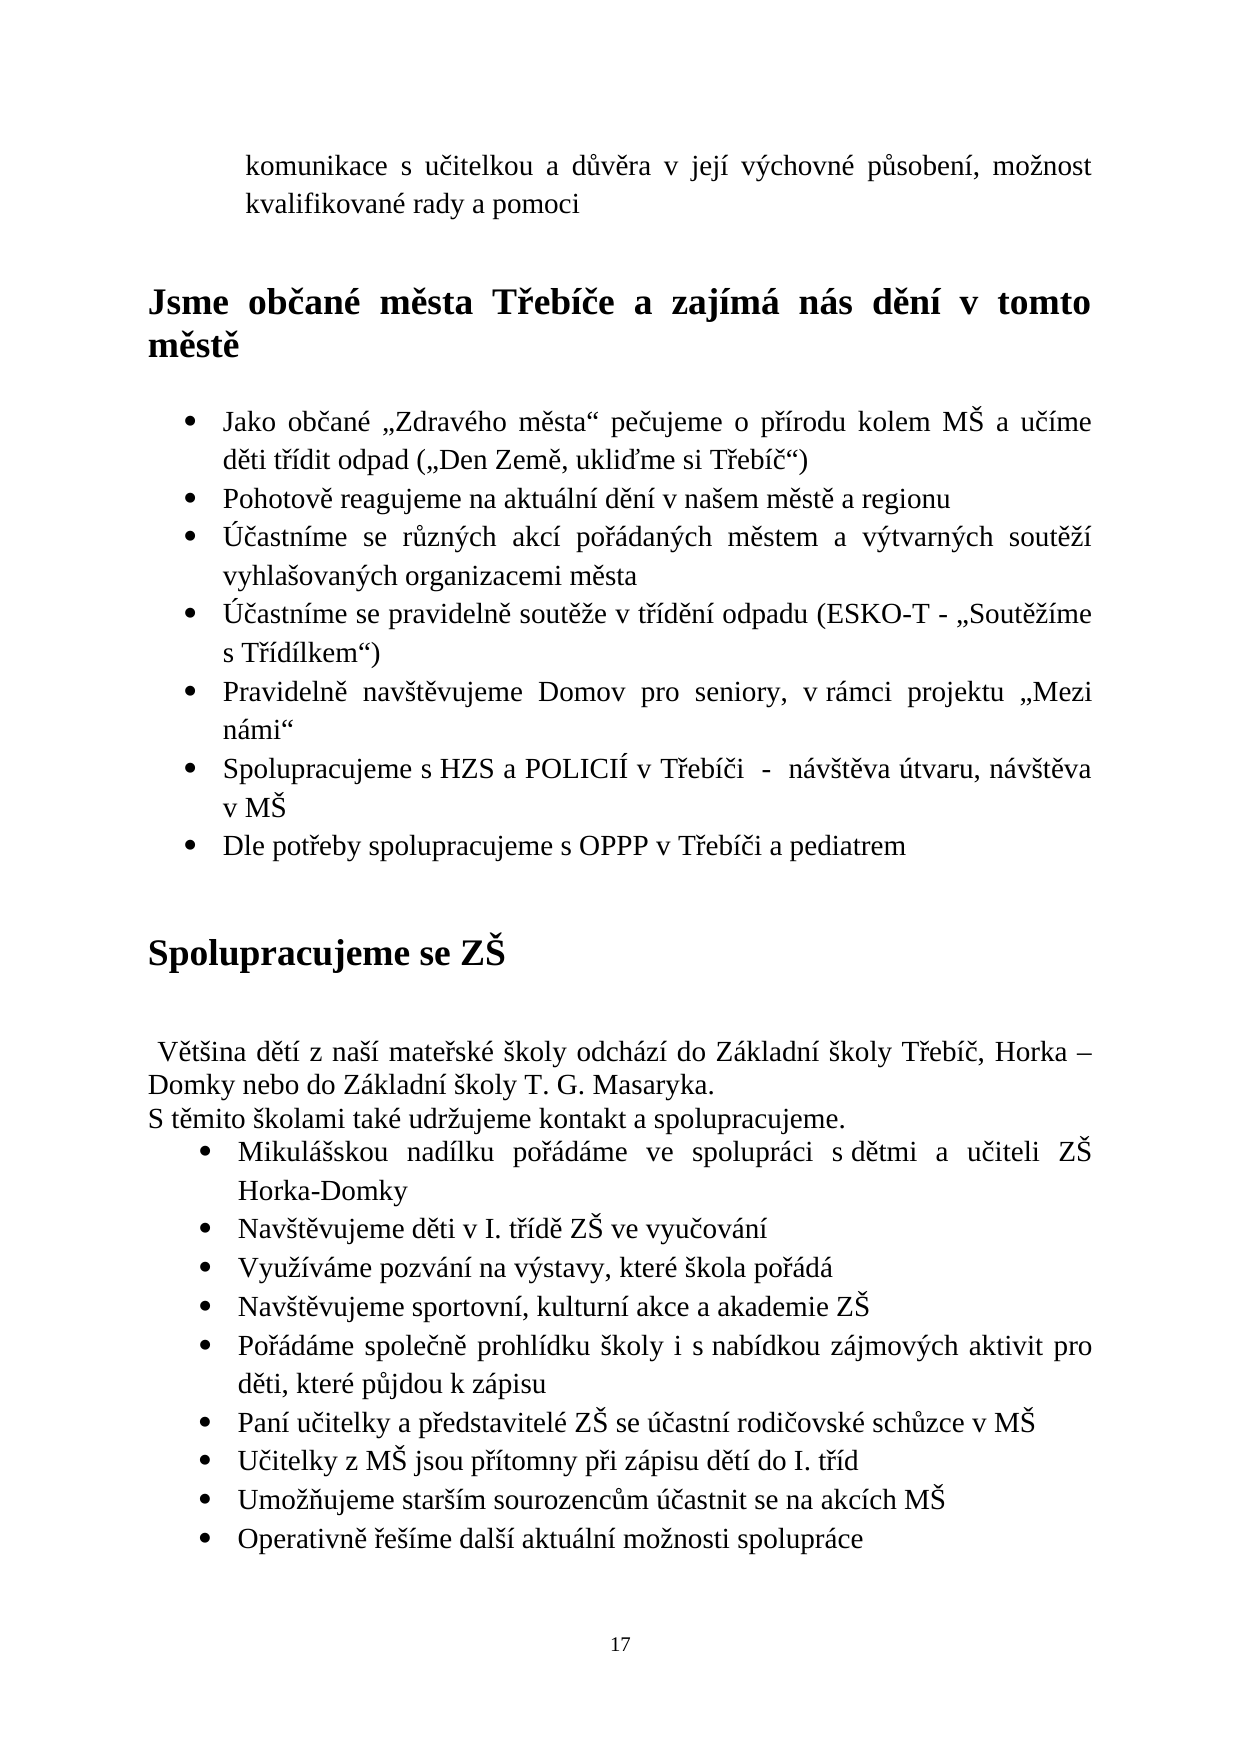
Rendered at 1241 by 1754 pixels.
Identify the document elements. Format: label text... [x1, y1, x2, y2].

list Účastníme se pravidelně soutěže v třídění odpadu (ESKO-T - „Soutěžíme s Třídílkem“) [185, 597, 1093, 669]
list Využíváme pozvání na výstavy, které škola pořádá [200, 1250, 1093, 1284]
list Spolupracujeme s HZS a POLICIÍ v Třebíči - návštěva útvaru, návštěva v MŠ [185, 751, 1093, 823]
list Účastníme se různých akcí pořádaných městem a výtvarných soutěží vyhlašovaných organizacemi města [185, 519, 1093, 592]
text Spolupracujeme se ZŠ [148, 931, 1093, 974]
list Mikulášskou nadílku pořádáme ve spolupráci s dětmi a učiteli ZŠ Horka-Domky [200, 1134, 1093, 1207]
text Jsme občané města Třebíče a zajímá nás dění v tomto městě [148, 279, 1093, 365]
list Operativně řešíme další aktuální možnosti spolupráce [200, 1521, 1093, 1554]
list Pohotově reagujeme na aktuální dění v našem městě a regionu [185, 481, 1093, 514]
text S těmito školami také udržujeme kontakt a spolupracujeme. [148, 1101, 1093, 1134]
list Dle potřeby spolupracujeme s OPPP v Třebíči a pediatrem [185, 828, 1093, 862]
list Pravidelně navštěvujeme Domov pro seniory, v rámci projektu „Mezi námi“ [185, 674, 1093, 746]
list Pořádáme společně prohlídku školy i s nabídkou zájmových aktivit pro děti, které půjdou k zápisu [200, 1328, 1093, 1400]
list Učitelky z MŠ jsou přítomny při zápisu dětí do I. tříd [200, 1443, 1093, 1477]
list Jako občané „Zdravého města“ pečujeme o přírodu kolem MŠ a učíme děti třídit odpad („Den Země, ukliďme si Třebíč“) [185, 404, 1093, 476]
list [208, 148, 1093, 220]
list Paní učitelky a představitelé ZŠ se účastní rodičovské schůzce v MŠ [200, 1405, 1093, 1438]
list Navštěvujeme děti v I. třídě ZŠ ve vyučování [200, 1212, 1093, 1245]
list Navštěvujeme sportovní, kulturní akce a akademie ZŠ [200, 1289, 1093, 1323]
text Většina dětí z naší mateřské školy odchází do Základní školy Třebíč, Horka – Domky nebo do Základní školy T. G. Masaryka. [148, 1034, 1093, 1101]
list Umožňujeme starším sourozencům účastnit se na akcích MŠ [200, 1482, 1093, 1516]
